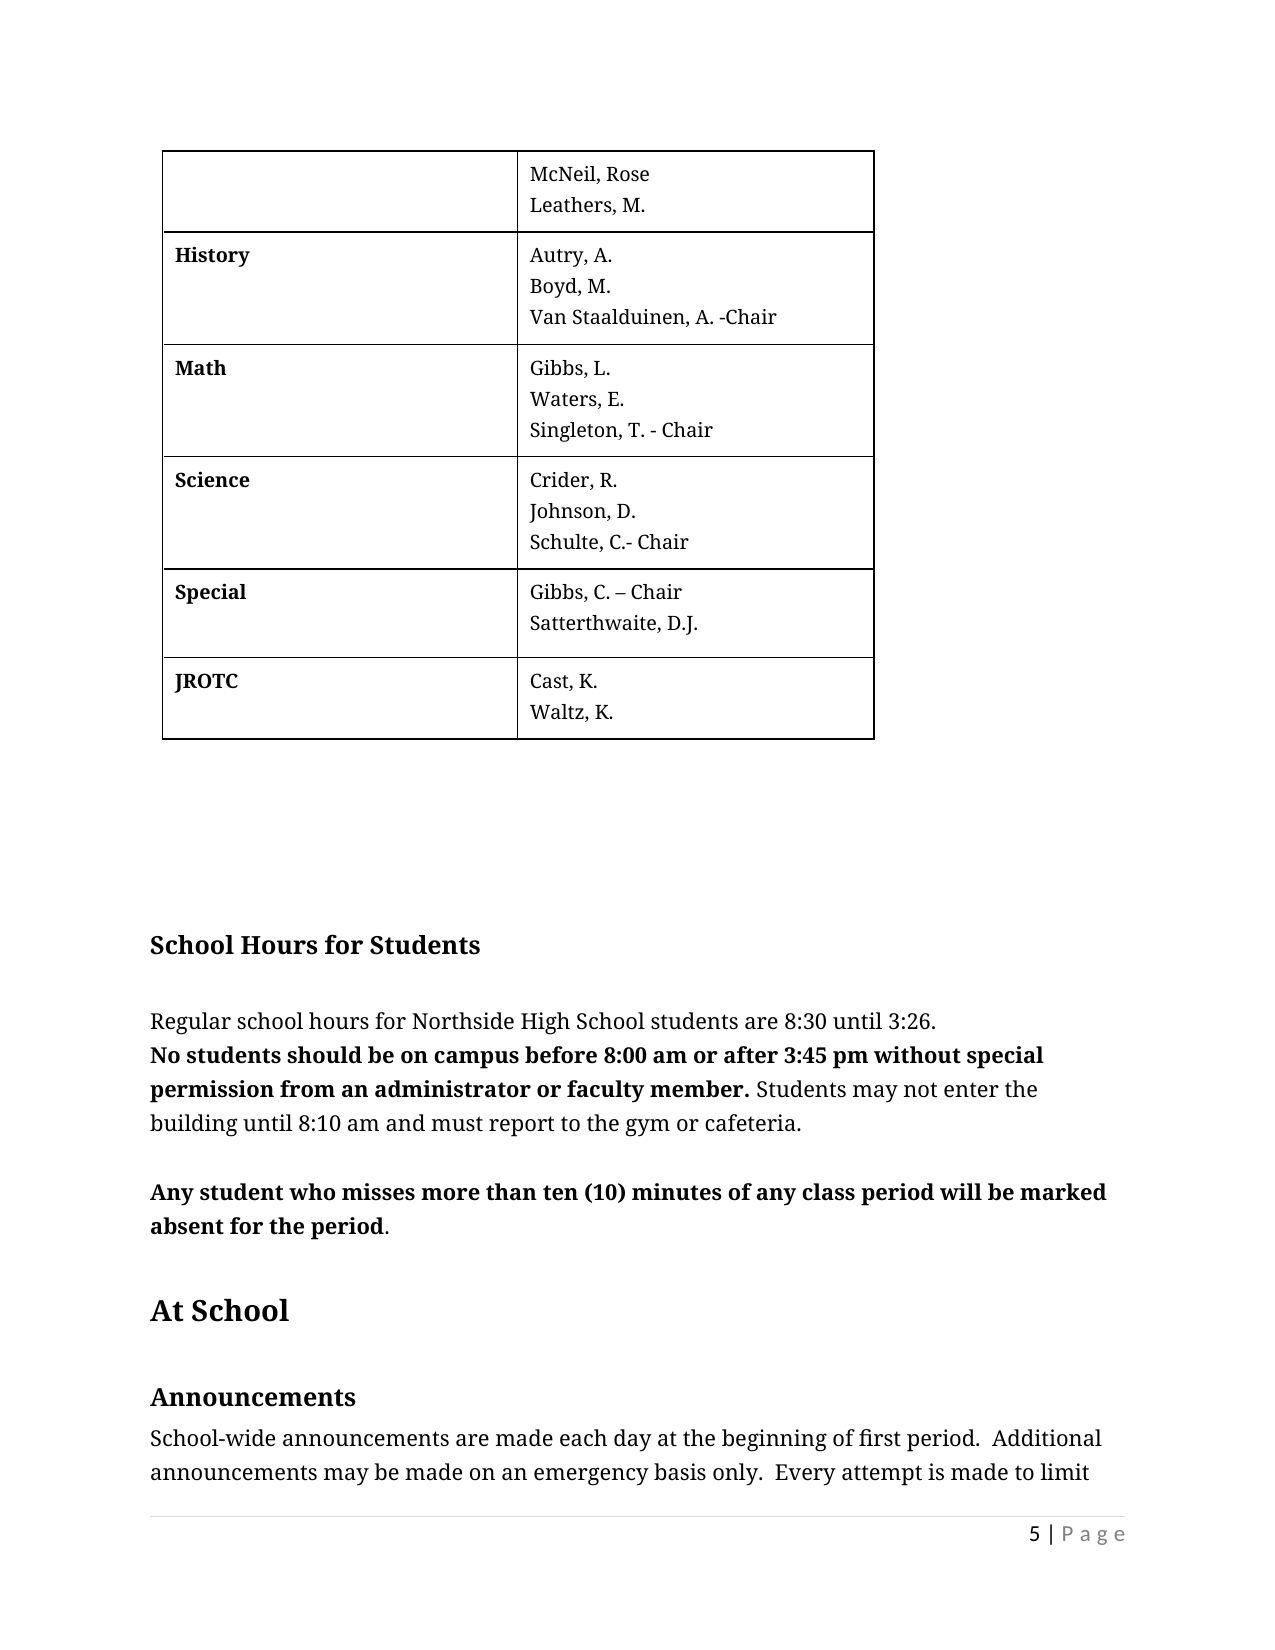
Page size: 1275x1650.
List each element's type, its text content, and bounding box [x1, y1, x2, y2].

table_cell JROTC [163, 658, 517, 738]
text Announcements [150, 1379, 1125, 1413]
table_cell Special [163, 569, 517, 657]
table_cell Gibbs, C. – Chair Satterthwaite, D.J. [518, 570, 873, 657]
table_cell History [163, 232, 517, 343]
table_cell Math [163, 345, 517, 456]
text Any student who misses more than ten (10) minutes of any class period will be marked absent for the period. [150, 1176, 1125, 1240]
table_cell Crider, R. Johnson, D. Schulte, C.- Chair [518, 457, 873, 568]
table_cell Science [163, 457, 517, 568]
text Regular school hours for Northside High School students are 8:30 until 3:26. No students should be on campus before 8:00 am or after 3:45 pm without special permission from an administrator or faculty member. Students may not enter the building until 8:10 am and must report to the gym or cafeteria. [150, 1006, 1125, 1138]
table_cell Autry, A. Boyd, M. Van Staalduinen, A. -Chair [518, 233, 873, 343]
text School Hours for Students [150, 927, 1125, 961]
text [150, 1423, 1125, 1487]
table_cell Cast, K. Waltz, K. [518, 658, 873, 738]
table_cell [163, 152, 517, 231]
text At School [150, 1290, 1125, 1330]
table_cell Gibbs, L. Waters, E. Singleton, T. - Chair [518, 345, 873, 456]
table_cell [518, 152, 873, 231]
